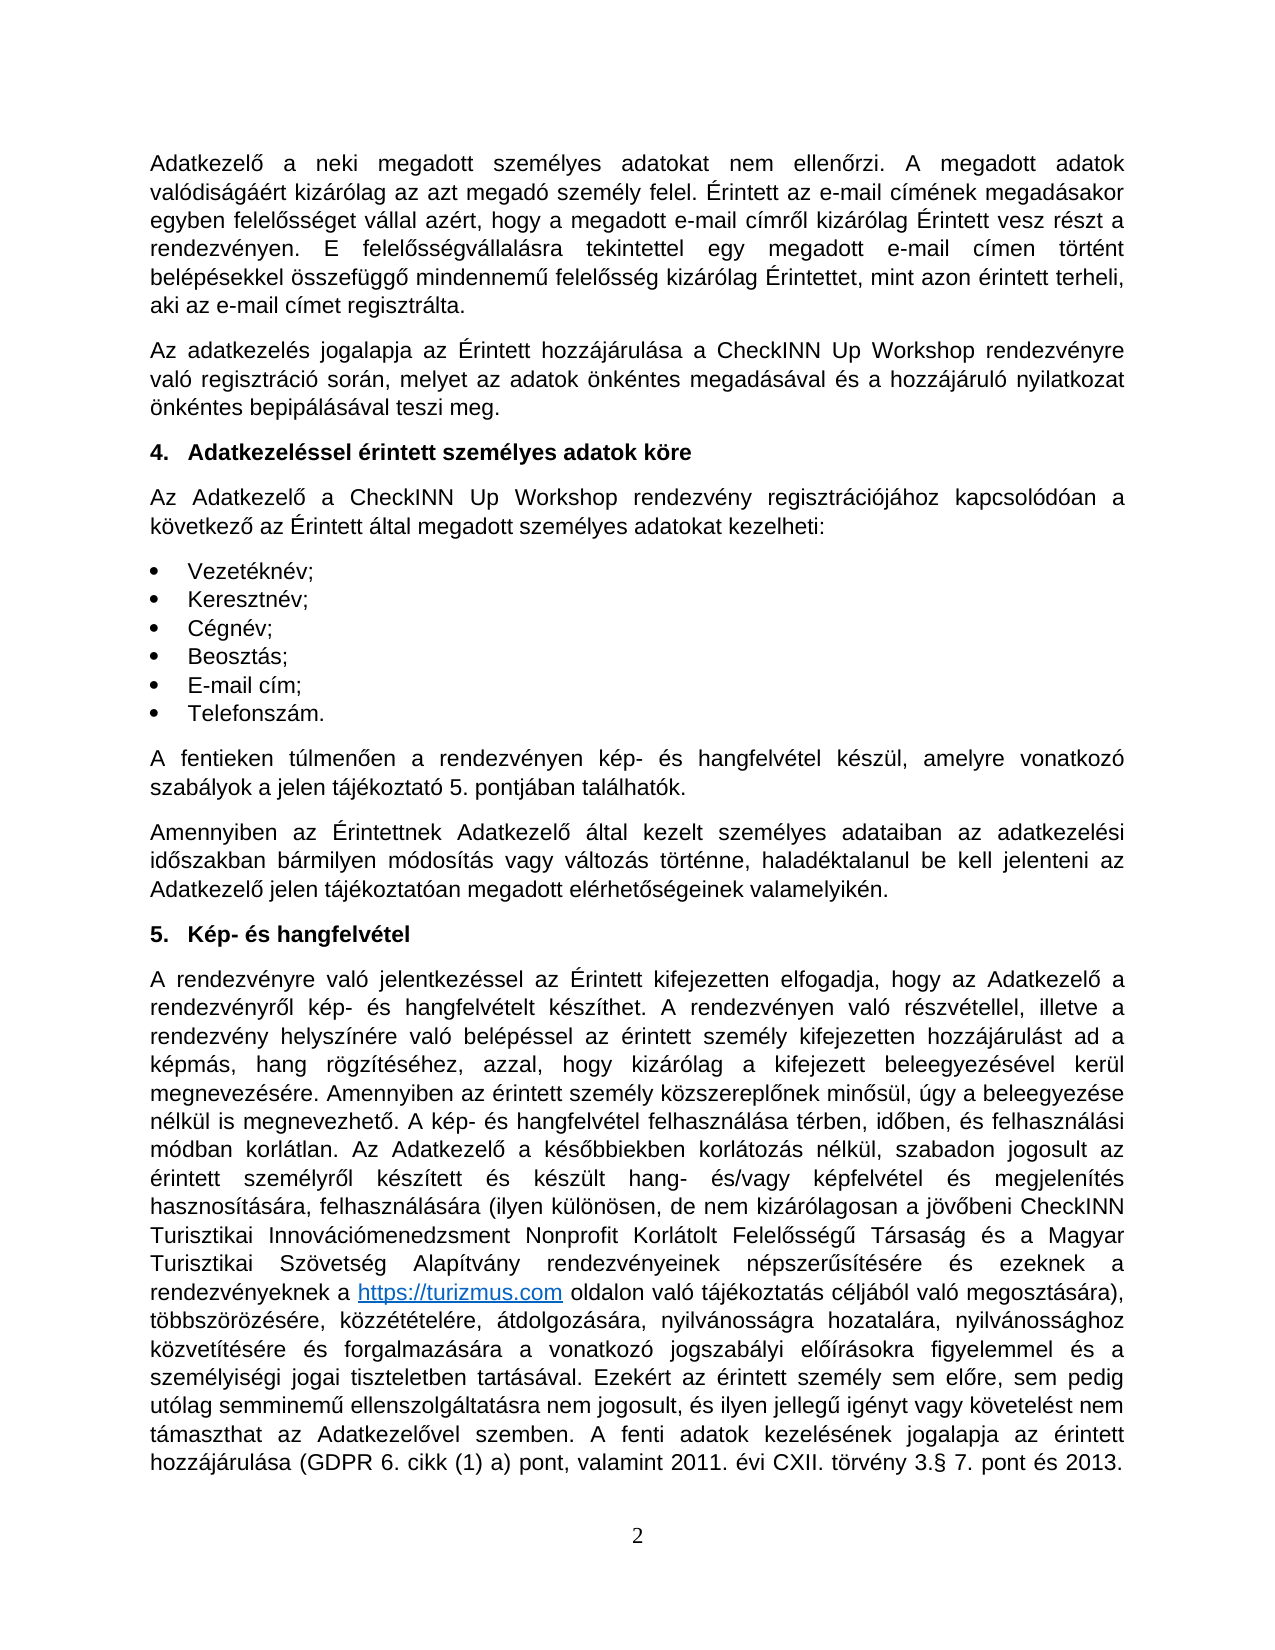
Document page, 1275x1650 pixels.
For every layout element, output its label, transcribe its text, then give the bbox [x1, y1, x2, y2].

list Telefonszám. [150, 700, 1125, 726]
text Az adatkezelés jogalapja az Érintett hozzájárulása a CheckINN Up Workshop rendezvényre való regisztráció során, melyet az adatok önkéntes megadásával és a hozzájáruló nyilatkozat önkéntes bepipálásával teszi meg. [150, 337, 1125, 421]
list Beosztás; [150, 643, 1125, 669]
list Vezetéknév; [150, 558, 1125, 584]
text Az Adatkezelő a CheckINN Up Workshop rendezvény regisztrációjához kapcsolódóan a következő az Érintett által megadott személyes adatokat kezelheti: [150, 484, 1125, 539]
list E-mail cím; [150, 672, 1125, 698]
text A fentieken túlmenően a rendezvényen kép- és hangfelvétel készül, amelyre vonatkozó szabályok a jelen tájékoztató 5. pontjában találhatók. [150, 745, 1125, 800]
list Cégnév; [150, 615, 1125, 641]
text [150, 966, 1125, 1476]
text Amennyiben az Érintettnek Adatkezelő által kezelt személyes adataiban az adatkezelési időszakban bármilyen módosítás vagy változás történne, haladéktalanul be kell jelenteni az Adatkezelő jelen tájékoztatóan megadott elérhetőségeinek valamelyikén. [150, 819, 1125, 902]
list Keresztnév; [150, 586, 1125, 613]
list Kép- és hangfelvétel [150, 921, 1125, 947]
list Adatkezeléssel érintett személyes adatok köre [150, 439, 1125, 466]
text Adatkezelő a neki megadott személyes adatokat nem ellenőrzi. A megadott adatok valódiságáért kizárólag az azt megadó személy felel. Érintett az e-mail címének megadásakor egyben felelősséget vállal azért, hogy a megadott e-mail címről kizárólag Érintett vesz részt a rendezvényen. E felelősségvállalásra tekintettel egy megadott e-mail címen történt belépésekkel összefüggő mindennemű felelősség kizárólag Érintettet, mint azon érintett terheli, aki az e-mail címet regisztrálta. [150, 150, 1125, 318]
